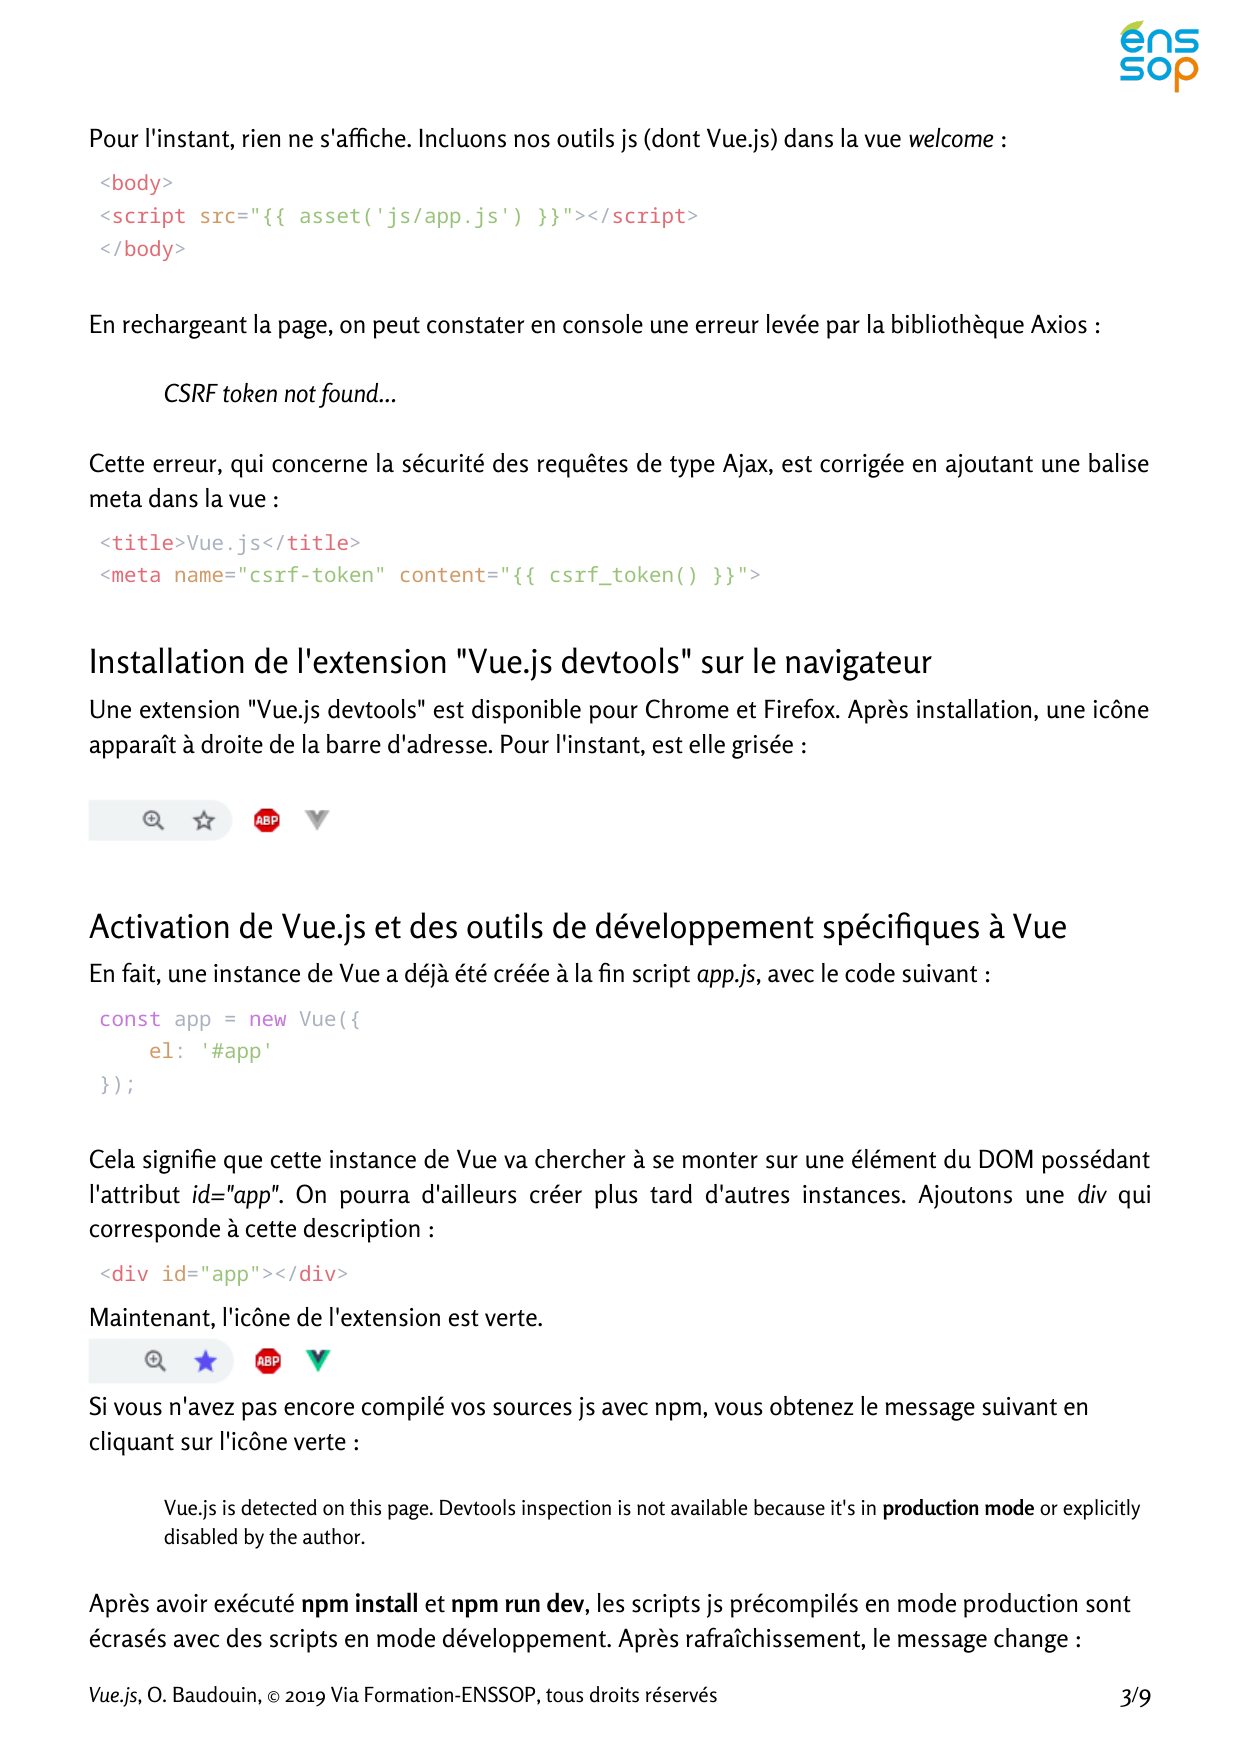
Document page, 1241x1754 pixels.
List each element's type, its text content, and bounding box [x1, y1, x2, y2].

table_header <div id="app"></div> [89, 1248, 1152, 1302]
picture [88, 1336, 349, 1387]
text Cette erreur, qui concerne la sécurité des requêtes de type Ajax, est corrigée en ajoutant une balise meta dans la vue : [88, 448, 1152, 513]
subtitle Installation de l'extension "Vue.js devtools" sur le navigateur [88, 641, 1152, 682]
text Si vous n'avez pas encore compilé vos sources js avec npm, vous obtenez le message suivant en cliquant sur l'icône verte : [88, 1391, 1152, 1456]
text Maintenant, l'icône de l'extension est verte. [88, 1302, 1152, 1332]
text Une extension "Vue.js devtools" est disponible pour Chrome et Firefox. Après installation, une icône apparaît à droite de la barre d'adresse. Pour l'instant, est elle grisée : [88, 694, 1152, 759]
subtitle Activation de Vue.js et des outils de développement spécifiques à Vue [88, 906, 1152, 946]
text En rechargeant la page, on peut constater en console une erreur levée par la bibliothèque Axios : [88, 309, 1152, 339]
text Vue.js is detected on this page. Devtools inspection is not available because it's in production mode or explicitly disabled by the author. [163, 1495, 1152, 1549]
table_header <title>Vue.js</title> <meta name="csrf-token" content="{{ csrf_token() }}"> [89, 518, 1152, 604]
text CSRF token not found... [163, 378, 1152, 409]
picture [1110, 6, 1208, 104]
picture [88, 798, 352, 857]
text Pour l'instant, rien ne s'affiche. Incluons nos outils js (dont Vue.js) dans la vue welcome : [88, 123, 1152, 154]
text Cela signifie que cette instance de Vue va chercher à se monter sur une élément du DOM possédant l'attribut id="app". On pourra d'ailleurs créer plus tard d'autres instances. Ajoutons une div qui corresponde à cette description : [88, 1144, 1152, 1244]
text En fait, une instance de Vue a déjà été créée à la fin script app.js, avec le code suivant : [88, 958, 1152, 989]
text Après avoir exécuté npm install et npm run dev, les scripts js précompilés en mode production sont écrasés avec des scripts en mode développement. Après rafraîchissement, le message change : [88, 1588, 1152, 1653]
table_header const app = new Vue({ el: '#app' }); [89, 993, 1152, 1144]
table_header <body> <script src="{{ asset('js/app.js') }}"></script> </body> [89, 158, 1152, 309]
